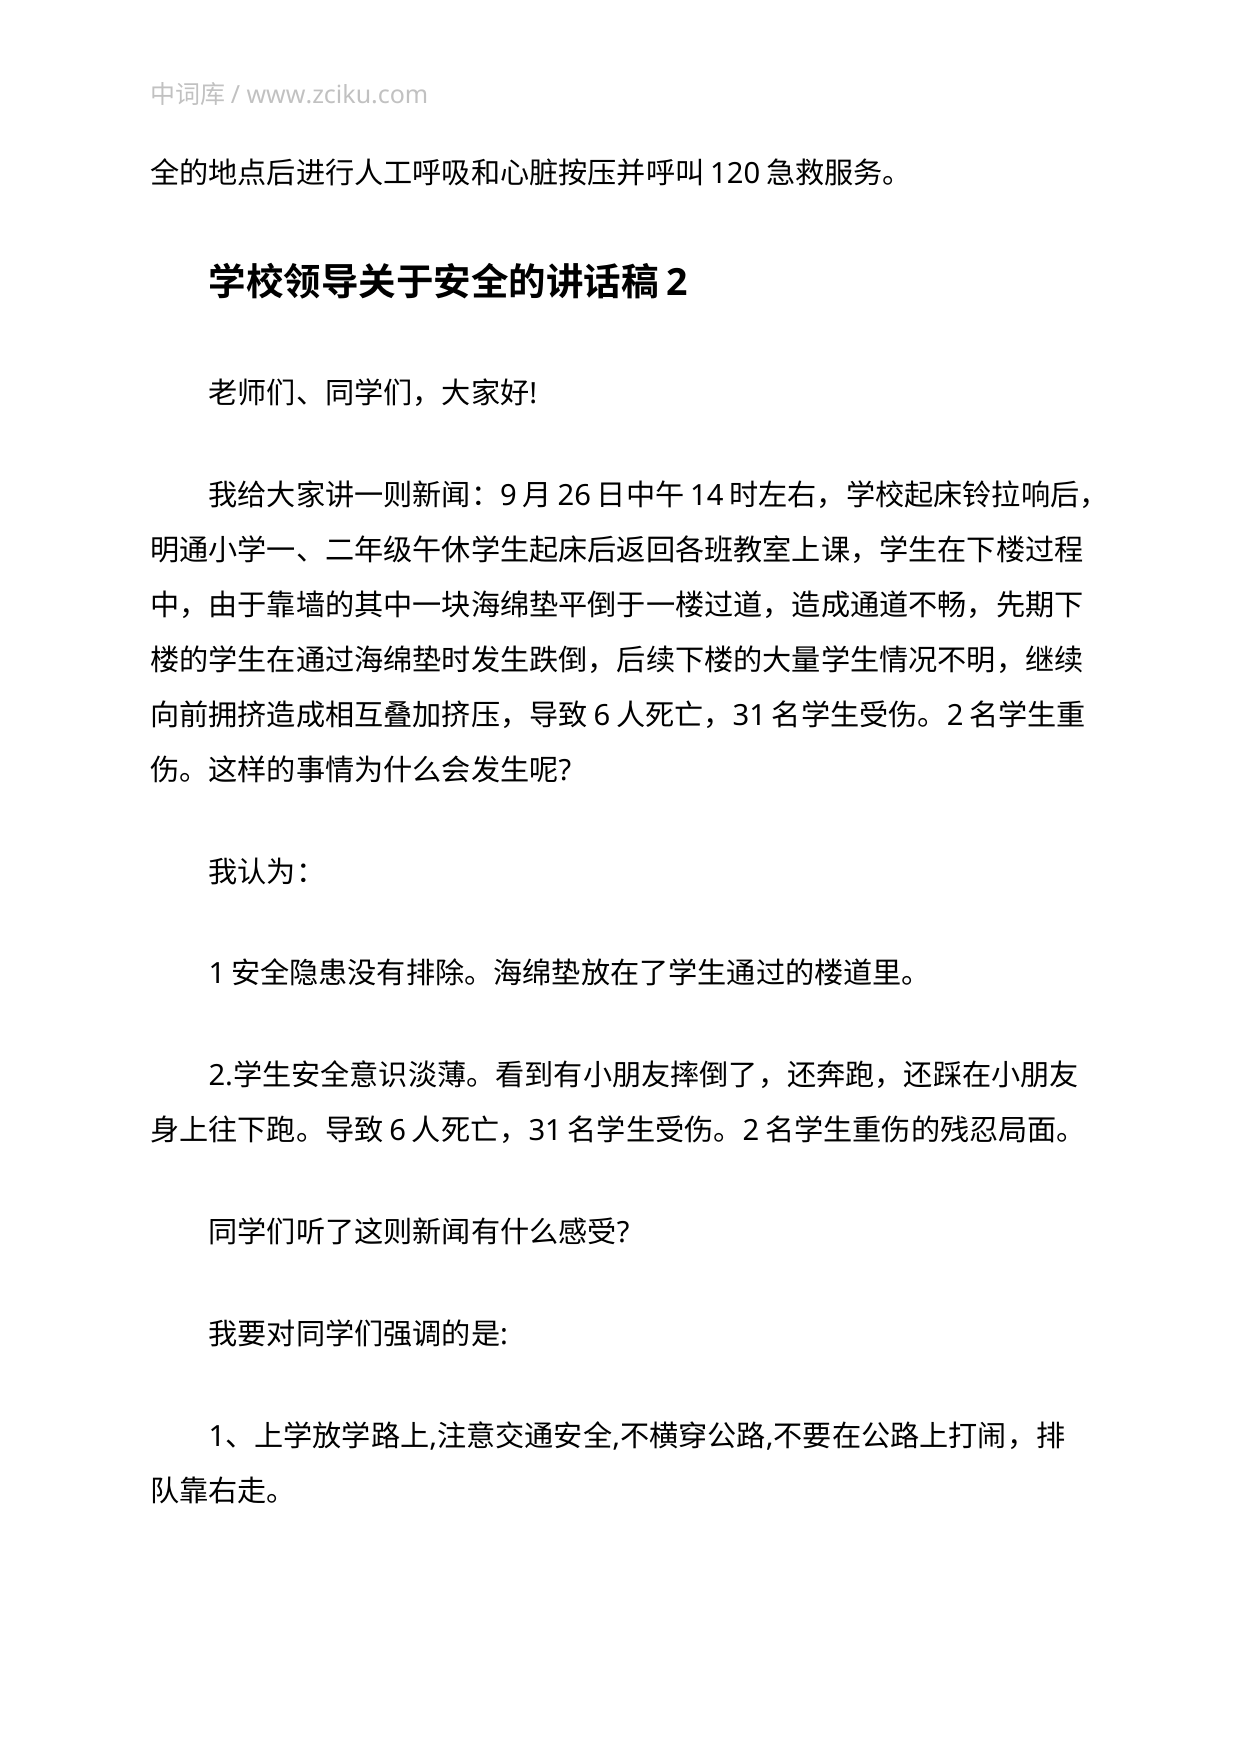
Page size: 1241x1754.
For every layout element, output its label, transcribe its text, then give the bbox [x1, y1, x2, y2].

text 2.学生安全意识淡薄。看到有小朋友摔倒了，还奔跑，还踩在小朋友身上往下跑。导致6人死亡，31名学生受伤。2名学生重伤的残忍局面。 [150, 1052, 1090, 1149]
text 1安全隐患没有排除。海绵垫放在了学生通过的楼道里。 [150, 950, 1090, 992]
text 同学们听了这则新闻有什么感受? [150, 1209, 1090, 1251]
text 我认为： [150, 848, 1090, 891]
text 我给大家讲一则新闻：9月26日中午14时左右，学校起床铃拉响后，明通小学一、二年级午休学生起床后返回各班教室上课，学生在下楼过程中，由于靠墙的其中一块海绵垫平倒于一楼过道，造成通道不畅，先期下楼的学生在通过海绵垫时发生跌倒，后续下楼的大量学生情况不明，继续向前拥挤造成相互叠加挤压，导致6人死亡，31名学生受伤。2名学生重伤。这样的事情为什么会发生呢? [150, 472, 1090, 789]
text 老师们、同学们，大家好! [150, 369, 1090, 412]
text 1、上学放学路上,注意交通安全,不横穿公路,不要在公路上打闹，排队靠右走。 [150, 1413, 1090, 1510]
text 学校领导关于安全的讲话稿2 [150, 252, 1090, 306]
text 我要对同学们强调的是: [150, 1311, 1090, 1353]
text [150, 150, 1090, 192]
